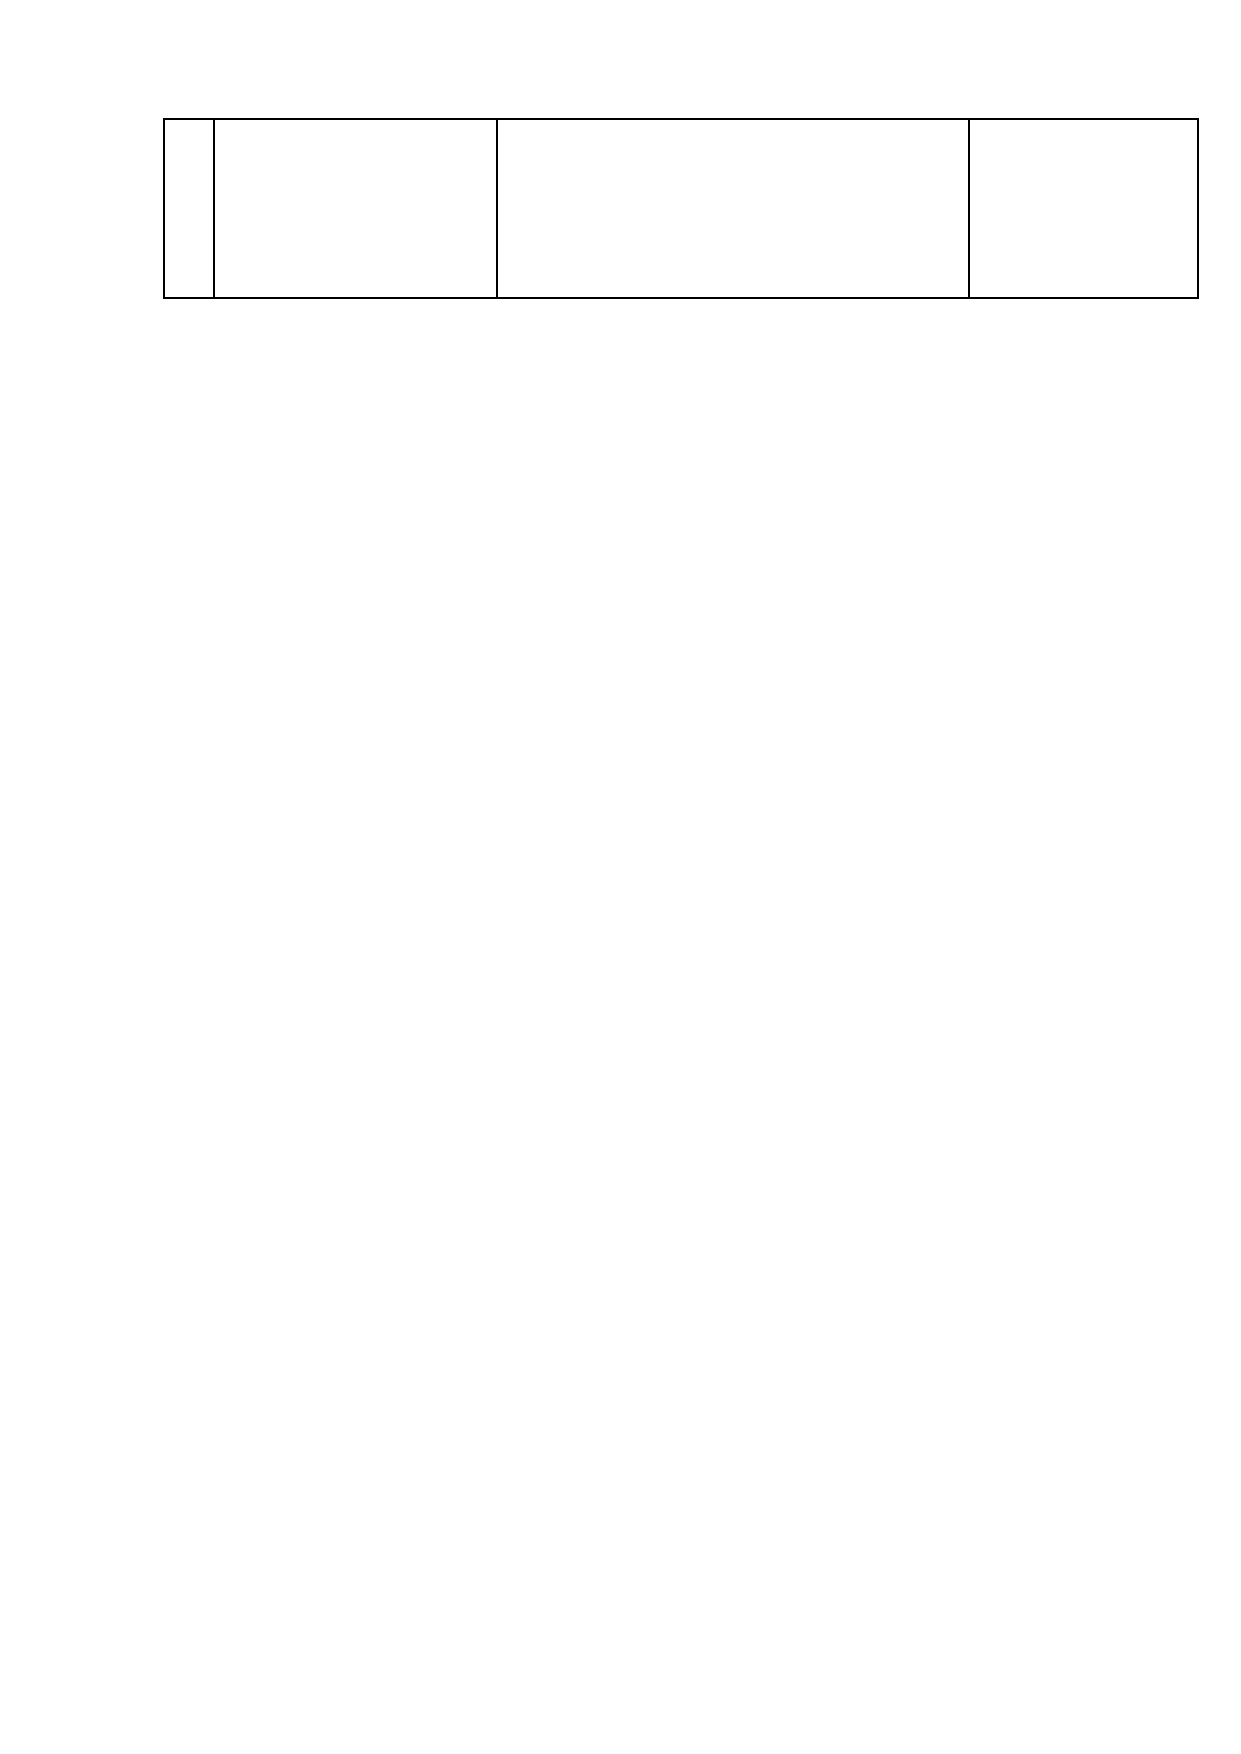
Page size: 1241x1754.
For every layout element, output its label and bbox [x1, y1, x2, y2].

table_cell [498, 120, 968, 297]
table_cell [970, 120, 1197, 297]
table_cell [215, 120, 496, 297]
table_cell [165, 120, 213, 297]
